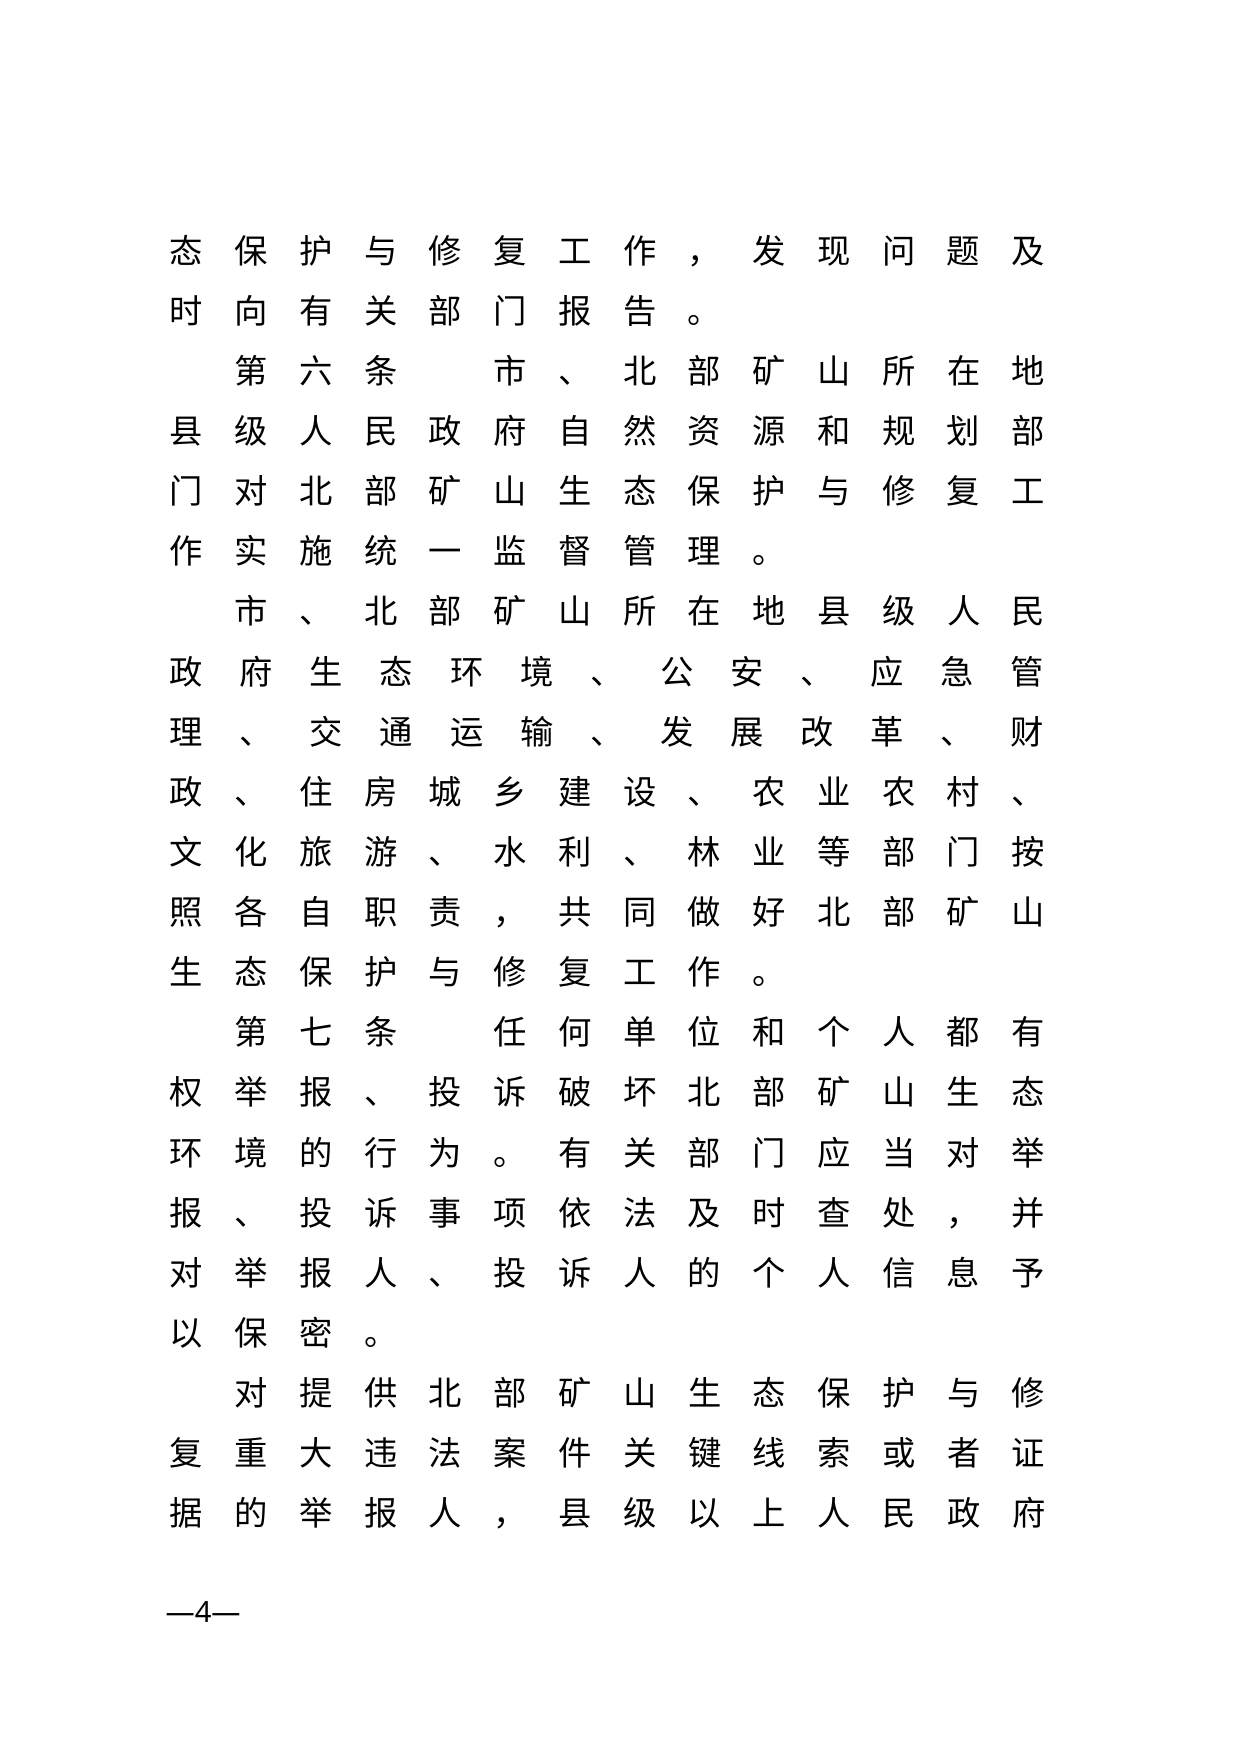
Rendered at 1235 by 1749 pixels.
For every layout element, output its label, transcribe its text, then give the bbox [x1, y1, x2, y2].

text 第七条 任何单位和个人都有权举报、投诉破坏北部矿山生态环境的行为。有关部门应当对举报、投诉事项依法及时查处，并对举报人、投诉人的个人信息予以保密。 [169, 1000, 1077, 1361]
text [169, 1361, 1077, 1541]
text 第六条 市、北部矿山所在地县级人民政府自然资源和规划部门对北部矿山生态保护与修复工作实施统一监督管理。 [169, 339, 1077, 579]
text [169, 219, 1077, 339]
text 市、北部矿山所在地县级人民政府生态环境、公安、应急管理、交通运输、发展改革、财政、住房城乡建设、农业农村、文化旅游、水利、林业等部门按照各自职责，共同做好北部矿山生态保护与修复工作。 [169, 579, 1077, 1000]
